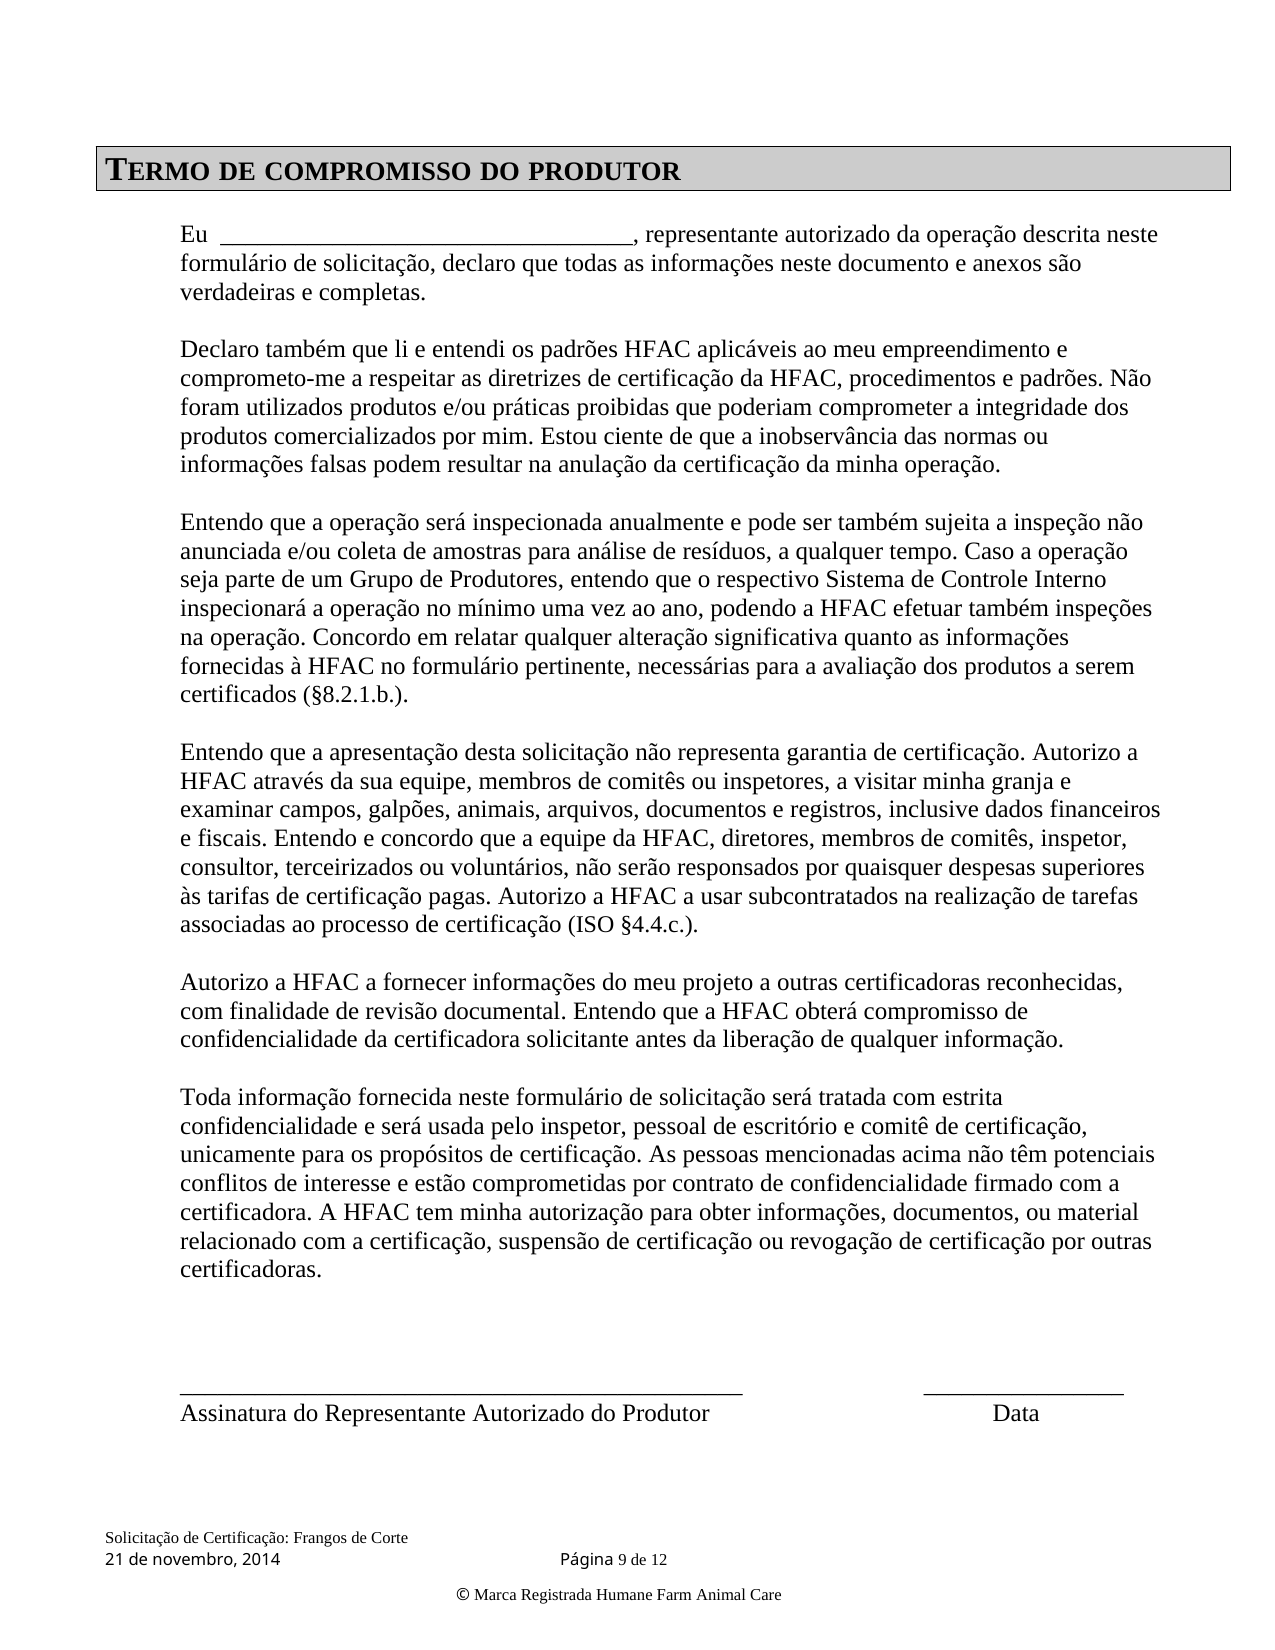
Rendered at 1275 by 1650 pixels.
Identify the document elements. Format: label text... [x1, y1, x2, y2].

text Termo de compromisso do produtor [97, 147, 1230, 190]
text Autorizo a HFAC a fornecer informações do meu projeto a outras certificadoras reconhecidas, com finalidade de revisão documental. Entendo que a HFAC obterá compromisso de confidencialidade da certificadora solicitante antes da liberação de qualquer informação. [180, 967, 1170, 1053]
text Entendo que a operação será inspecionada anualmente e pode ser também sujeita a inspeção não anunciada e/ou coleta de amostras para análise de resíduos, a qualquer tempo. Caso a operação seja parte de um Grupo de Produtores, entendo que o respectivo Sistema de Controle Interno inspecionará a operação no mínimo uma vez ao ano, podendo a HFAC efetuar também inspeções na operação. Concordo em relatar qualquer alteração significativa quanto as informações fornecidas à HFAC no formulário pertinente, necessárias para a avaliação dos produtos a serem certificados (§8.2.1.b.). [180, 507, 1170, 708]
text _____________________________________________ ________________ [180, 1369, 1170, 1398]
text Toda informação fornecida neste formulário de solicitação será tratada com estrita confidencialidade e será usada pelo inspetor, pessoal de escritório e comitê de certificação, unicamente para os propósitos de certificação. As pessoas mencionadas acima não têm potenciais conflitos de interesse e estão comprometidas por contrato de confidencialidade firmado com a certificadora. A HFAC tem minha autorização para obter informações, documentos, ou material relacionado com a certificação, suspensão de certificação ou revogação de certificação por outras certificadoras. [180, 1082, 1170, 1283]
text Declaro também que li e entendi os padrões HFAC aplicáveis ao meu empreendimento e comprometo-me a respeitar as diretrizes de certificação da HFAC, procedimentos e padrões. Não foram utilizados produtos e/ou práticas proibidas que poderiam comprometer a integridade dos produtos comercializados por mim. Estou ciente de que a inobservância das normas ou informações falsas podem resultar na anulação da certificação da minha operação. [180, 334, 1170, 478]
text Eu _________________________________, representante autorizado da operação descrita neste formulário de solicitação, declaro que todas as informações neste documento e anexos são verdadeiras e completas. [180, 219, 1170, 306]
text Entendo que a apresentação desta solicitação não representa garantia de certificação. Autorizo a HFAC através da sua equipe, membros de comitês ou inspetores, a visitar minha granja e examinar campos, galpões, animais, arquivos, documentos e registros, inclusive dados financeiros e fiscais. Entendo e concordo que a equipe da HFAC, diretores, membros de comitês, inspetor, consultor, terceirizados ou voluntários, não serão responsados por quaisquer despesas superiores às tarifas de certificação pagas. Autorizo a HFAC a usar subcontratados na realização de tarefas associadas ao processo de certificação (ISO §4.4.c.). [180, 737, 1170, 938]
text Assinatura do Representante Autorizado do Produtor Data [180, 1398, 1170, 1427]
